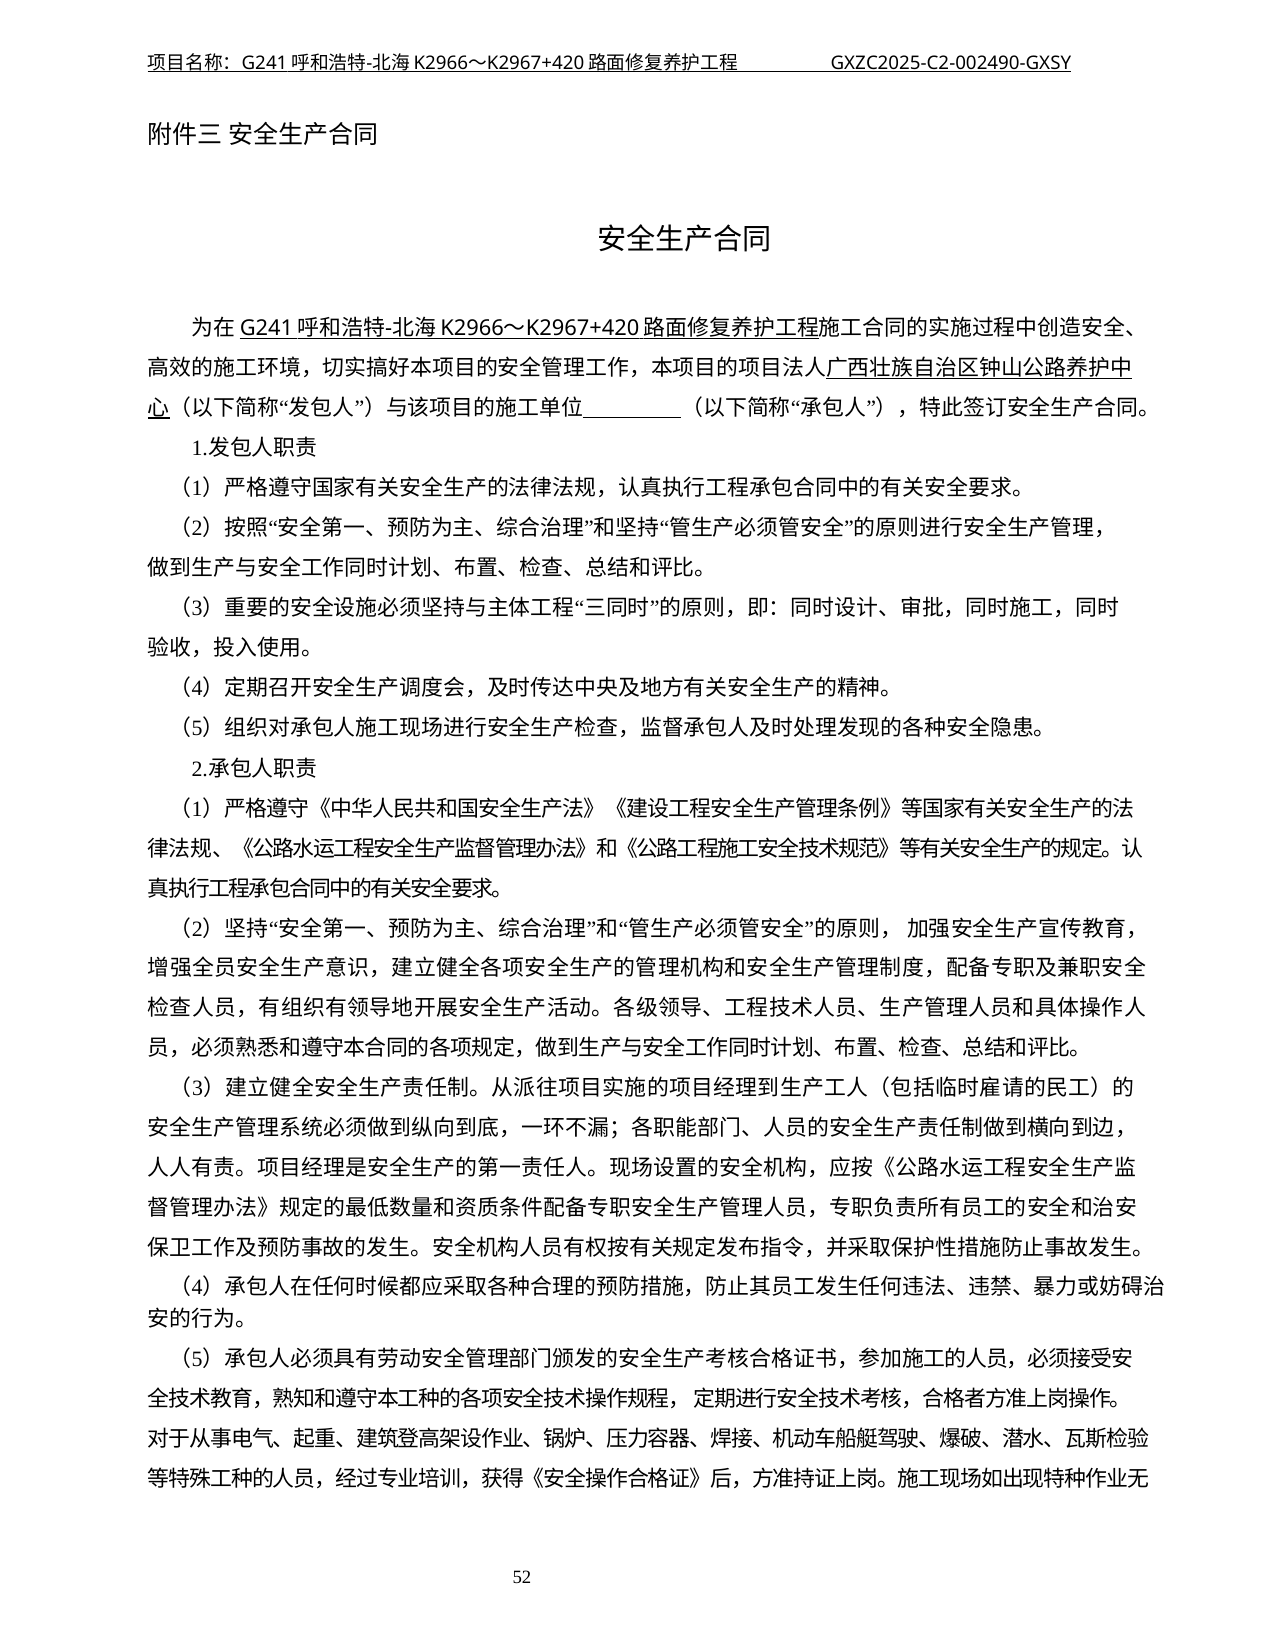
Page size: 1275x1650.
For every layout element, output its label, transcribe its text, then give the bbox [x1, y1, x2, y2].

text （3）建立健全安全生产责任制。从派往项目实施的项目经理到生产工人（包括临时雇请的民工）的安全生产管理系统必须做到纵向到底，一环不漏；各职能部门、人员的安全生产责任制做到横向到边，人人有责。项目经理是安全生产的第一责任人。现场设置的安全机构，应按《公路水运工程安全生产监督管理办法》规定的最低数量和资质条件配备专职安全生产管理人员，专职负责所有员工的安全和治安保卫工作及预防事故的发生。安全机构人员有权按有关规定发布指令，并采取保护性措施防止事故发生。 [148, 1070, 1137, 1261]
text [148, 1341, 1149, 1492]
text 发包人监督单位：（全称）（盖单位章） 承包人监督单位：（全称）（盖单位章）附件三 安全生产合同 [148, 114, 1146, 151]
text 为在G241呼和浩特-北海K2966～K2967+420路面修复养护工程施工合同的实施过程中创造安全、高效的施工环境，切实搞好本项目的安全管理工作，本项目的项目法人广西壮族自治区钟山公路养护中心（以下简称“发包人”）与该项目的施工单位 （以下简称“承包人”），特此签订安全生产合同。 [148, 310, 1147, 422]
text （2）按照“安全第一、预防为主、综合治理”和坚持“管生产必须管安全”的原则进行安全生产管理，做到生产与安全工作同时计划、布置、检查、总结和评比。 [148, 510, 1137, 582]
text （3）重要的安全设施必须坚持与主体工程“三同时”的原则，即：同时设计、审批，同时施工，同时验收，投入使用。 [148, 590, 1137, 662]
text （5）组织对承包人施工现场进行安全生产检查，监督承包人及时处理发现的各种安全隐患。 [148, 710, 1136, 742]
text （1）严格遵守国家有关安全生产的法律法规，认真执行工程承包合同中的有关安全要求。 [148, 470, 1136, 502]
text 1.发包人职责 [148, 430, 1177, 462]
text 2.承包人职责 [148, 751, 1177, 782]
text 安全生产合同 [192, 215, 1177, 257]
text （4）承包人在任何时候都应采取各种合理的预防措施，防止其员工发生任何违法、违禁、暴力或妨碍治安的行为。 [148, 1269, 1177, 1333]
text （2）坚持“安全第一、预防为主、综合治理”和“管生产必须管安全”的原则， 加强安全生产宣传教育，增强全员安全生产意识，建立健全各项安全生产的管理机构和安全生产管理制度，配备专职及兼职安全检查人员，有组织有领导地开展安全生产活动。各级领导、工程技术人员、生产管理人员和具体操作人员，必须熟悉和遵守本合同的各项规定，做到生产与安全工作同时计划、布置、检查、总结和评比。 [148, 911, 1149, 1062]
text （1）严格遵守《中华人民共和国安全生产法》《建设工程安全生产管理条例》等国家有关安全生产的法律法规、《公路水运工程安全生产监督管理办法》和《公路工程施工安全技术规范》等有关安全生产的规定。认真执行工程承包合同中的有关安全要求。 [148, 791, 1147, 902]
text （4）定期召开安全生产调度会，及时传达中央及地方有关安全生产的精神。 [148, 670, 1177, 702]
